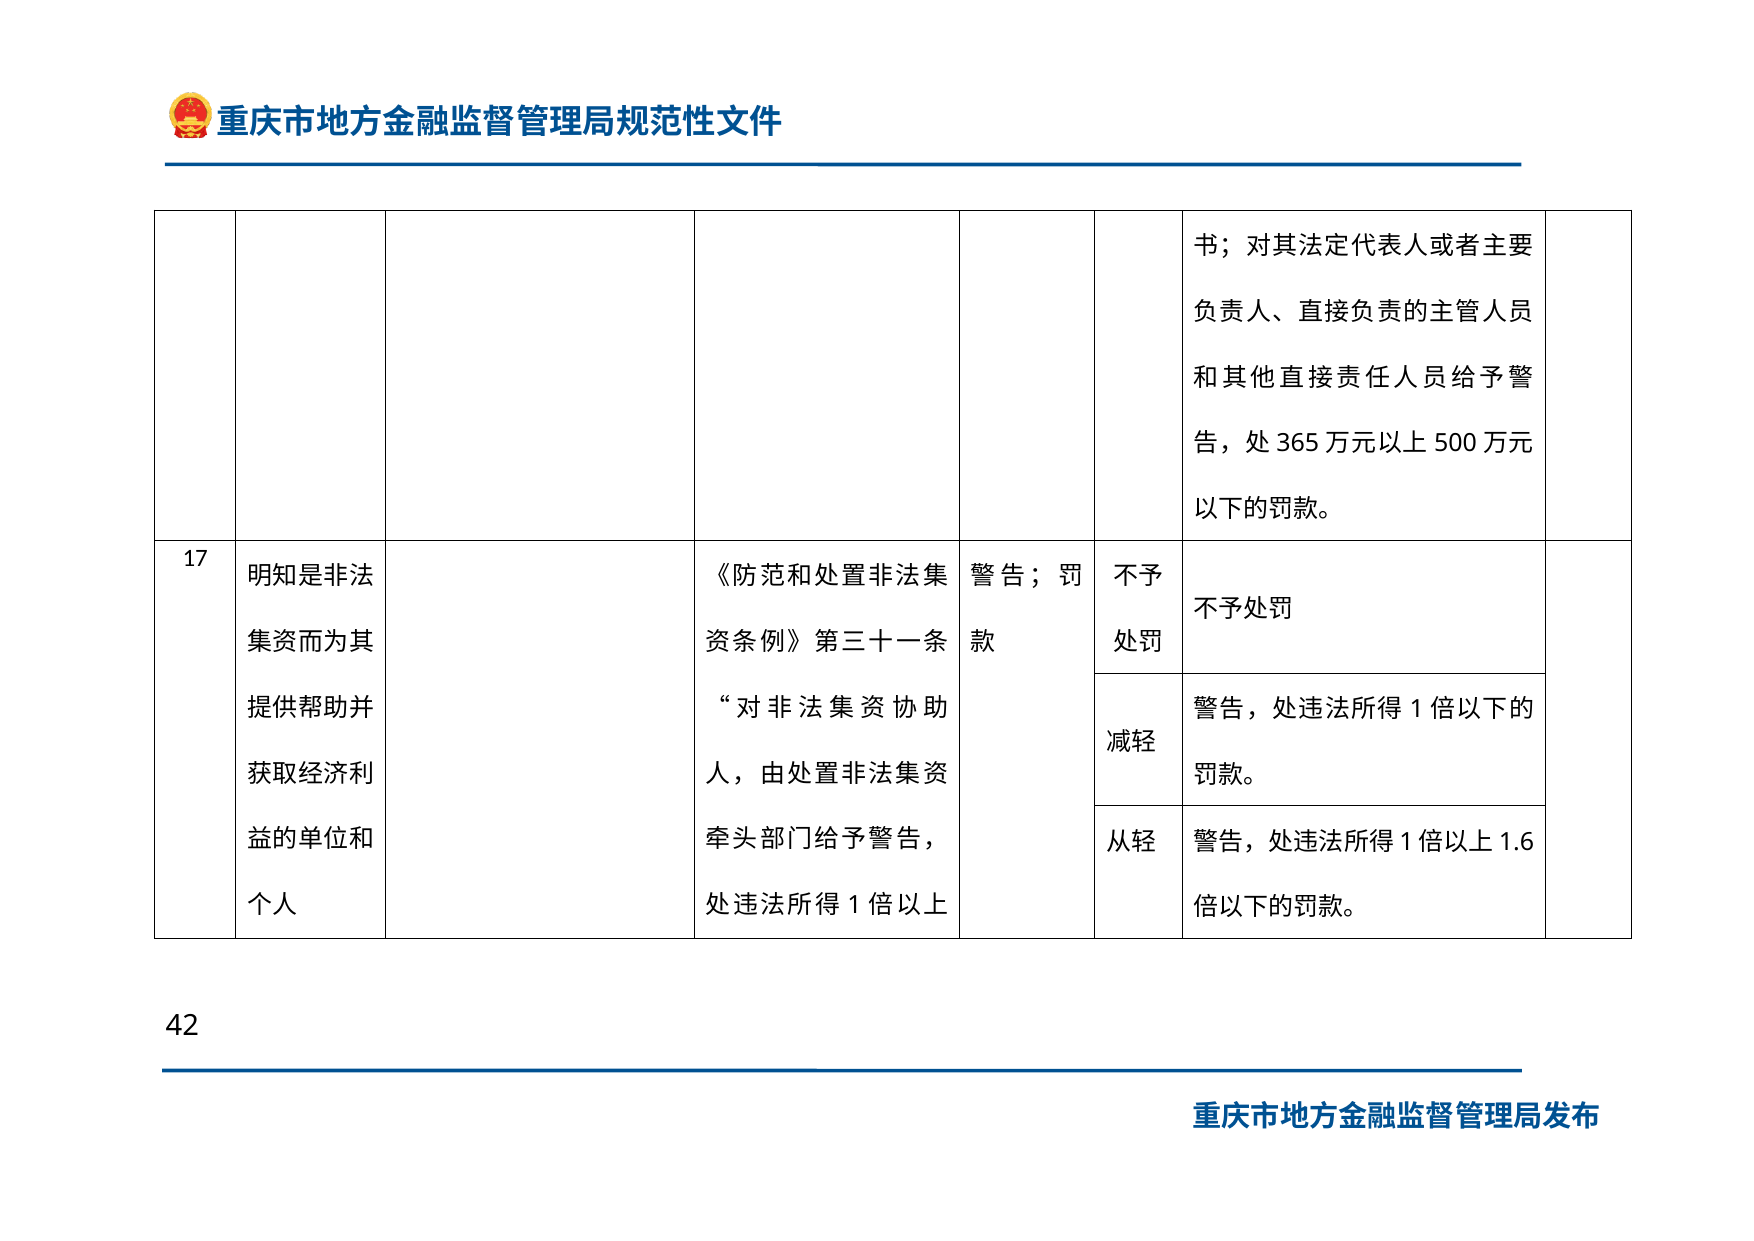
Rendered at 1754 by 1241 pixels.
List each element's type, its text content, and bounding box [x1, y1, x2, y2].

table_cell 不予处罚 [1183, 541, 1545, 672]
table_cell [1546, 541, 1631, 938]
picture [165, 90, 216, 142]
table_cell 减轻 [1095, 674, 1182, 805]
table_cell 警告，处违法所得1倍以上1.6倍以下的罚款。 [1183, 806, 1545, 938]
table_cell 明知是非法集资而为其提供帮助并获取经济利益的单位和个人 [236, 541, 385, 938]
table_cell 17 [155, 541, 235, 938]
table_cell [386, 541, 694, 938]
table_cell 不予处罚 [1095, 541, 1182, 672]
table_cell 从轻 [1095, 806, 1182, 938]
table_cell 从重 [1095, 211, 1182, 540]
table_cell 警告；罚款 [960, 541, 1094, 938]
table_cell 非法集资人，处集资金额76%以上1倍以下的罚款。 非法集资人为单位的，责令停产停业，由有关机关依法吊销许可证、营业执照或者登记证书；对其法定代表人或者主要负责人、直接负责的主管人员和其他直接责任人员给予警告，处365万元以上500万元以下的罚款。 [1183, 211, 1545, 540]
table_cell 警告，处违法所得1倍以下的罚款。 [1183, 674, 1545, 805]
table_cell 《防范和处置非法集资条例》第三十一条“对非法集资协助人，由处置非法集资牵头部门给予警告，处违法所得1倍以上3倍以下的罚款；构成犯罪的，依法追究刑事责任。”。 [695, 541, 959, 938]
